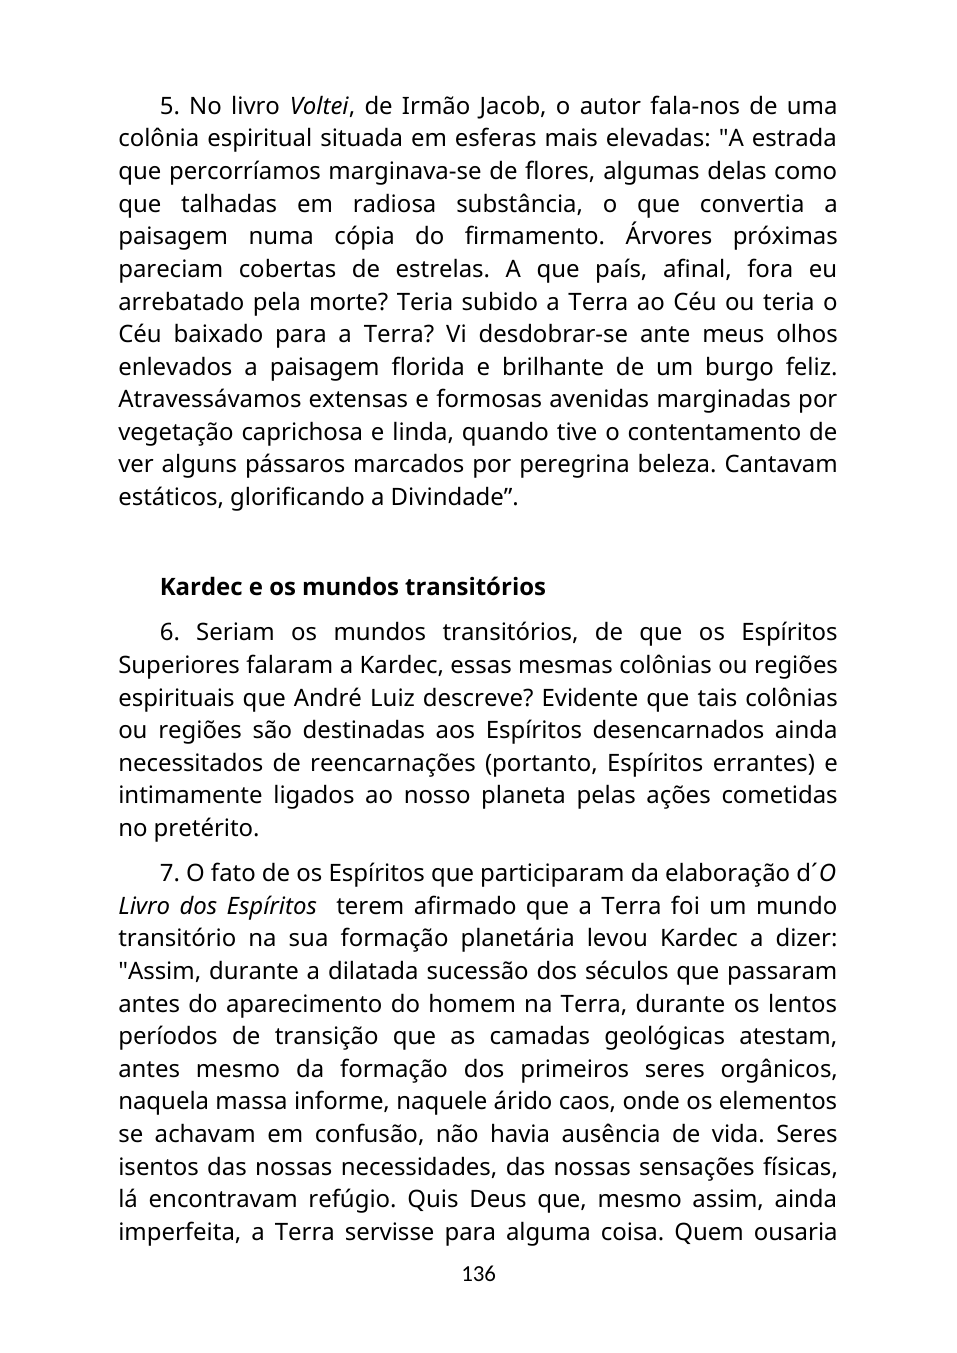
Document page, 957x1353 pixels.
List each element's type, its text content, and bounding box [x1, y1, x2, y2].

text 6. Seriam os mundos transitórios, de que os Espíritos Superiores falaram a Kardec, essas mesmas colônias ou regiões espirituais que André Luiz descreve? Evidente que tais colônias ou regiões são destinadas aos Espíritos desencarnados ainda necessitados de reencarnações (portanto, Espíritos errantes) e intimamente ligados ao nosso planeta pelas ações cometidas no pretérito. [118, 615, 838, 843]
text Kardec e os mundos transitórios [118, 570, 838, 603]
text 5. No livro Voltei, de Irmão Jacob, o autor fala-nos de uma colônia espiritual situada em esferas mais elevadas: "A estrada que percorríamos marginava-se de flores, algumas delas como que talhadas em radiosa substância, o que convertia a paisagem numa cópia do firmamento. Árvores próximas pareciam cobertas de estrelas. A que país, afinal, fora eu arrebatado pela morte? Teria subido a Terra ao Céu ou teria o Céu baixado para a Terra? Vi desdobrar-se ante meus olhos enlevados a paisagem florida e brilhante de um burgo feliz. Atravessávamos extensas e formosas avenidas marginadas por vegetação caprichosa e linda, quando tive o contentamento de ver alguns pássaros marcados por peregrina beleza. Cantavam estáticos, glorificando a Divindade”. [118, 89, 838, 512]
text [118, 856, 838, 1247]
